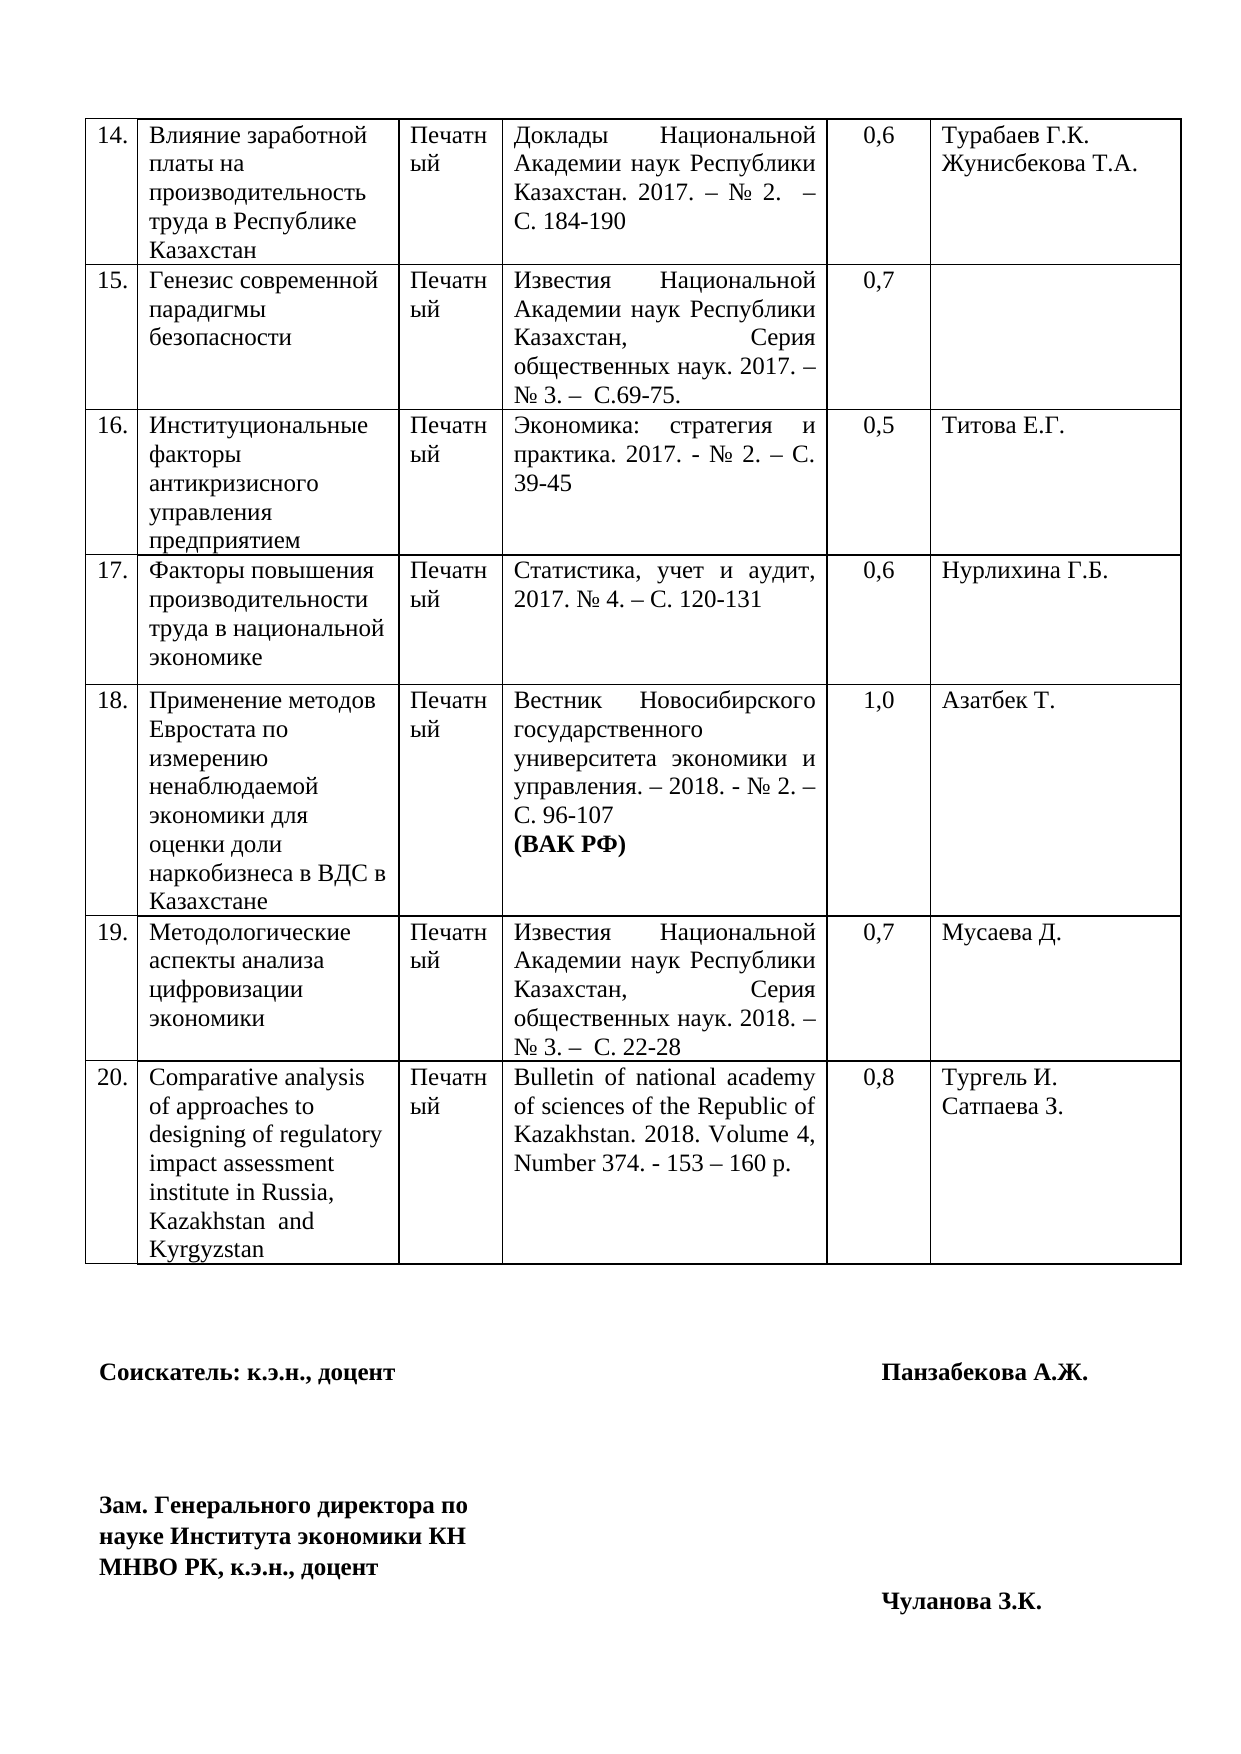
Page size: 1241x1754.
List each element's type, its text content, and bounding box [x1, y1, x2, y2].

table_cell [86, 555, 137, 683]
table_cell Bulletin of national academy of sciences of the Republic of Kazakhstan. 2018. Volume 4, Number 374. - 153 – 160 р. [503, 1062, 826, 1263]
table_cell 0,7 [828, 265, 930, 409]
table_cell Известия Национальной Академии наук Республики Казахстан, Серия общественных наук. 2018. – № 3. – С. 22-28 [503, 917, 826, 1060]
table_cell Применение методов Евростата по измерению ненаблюдаемой экономики для оценки доли наркобизнеса в ВДС в Казахстане [138, 685, 398, 915]
table_cell [86, 265, 137, 409]
table_cell Печатный [400, 1062, 502, 1263]
table_cell Титова Е.Г. [931, 410, 1180, 554]
table_cell Мусаева Д. [931, 917, 1180, 1060]
table_cell [86, 1061, 137, 1263]
table_cell [86, 685, 137, 915]
table_cell 0,7 [828, 917, 930, 1060]
table_cell Печатный [400, 410, 502, 554]
table_cell Comparative analysis of approaches to designing of regulatory impact assessment institute in Russia, Kazakhstan and Kyrgyzstan [138, 1062, 398, 1263]
table_cell 0,8 [828, 1062, 930, 1263]
table_cell Тургель И. Сатпаева З. [931, 1062, 1180, 1263]
table_cell 0,6 [828, 556, 930, 683]
table_cell Азатбек Т. [931, 685, 1180, 915]
table_cell [86, 119, 137, 263]
table_cell Генезис современной парадигмы безопасности [138, 265, 398, 409]
table_cell Доклады Национальной Академии наук Республики Казахстан. 2017. – № 2. – С. 184-190 [503, 120, 826, 263]
table_cell Экономика: стратегия и практика. 2017. - № 2. – С. 39-45 [503, 410, 826, 554]
table_cell Печатный [400, 556, 502, 683]
table_cell Печатный [400, 685, 502, 915]
table_cell 1,0 [828, 685, 930, 915]
table_cell Статистика, учет и аудит, 2017. № 4. – С. 120-131 [503, 556, 826, 683]
table_cell [86, 410, 137, 554]
table_cell Факторы повышения производительности труда в национальной экономике [138, 556, 398, 683]
table_cell [86, 916, 137, 1060]
table_cell Печатный [400, 917, 502, 1060]
table_cell Методологические аспекты анализа цифровизации экономики [138, 917, 398, 1060]
table_cell Турабаев Г.К. Жунисбекова Т.А. [931, 120, 1180, 263]
table_cell 0,6 [828, 120, 930, 263]
table_cell 0,5 [828, 410, 930, 554]
table_cell Печатный [400, 120, 502, 263]
table_cell Известия Национальной Академии наук Республики Казахстан, Серия общественных наук. 2017. – № 3. – С.69-75. [503, 265, 826, 409]
table_cell Влияние заработной платы на производительность труда в Республике Казахстан [138, 120, 398, 263]
table_cell Вестник Новосибирского государственного университета экономики и управления. – 2018. - № 2. – С. 96-107 (ВАК РФ) [503, 685, 826, 915]
table_cell [931, 265, 1180, 409]
table_cell Институциональные факторы антикризисного управления предприятием [138, 410, 398, 554]
table_cell Печатный [400, 265, 502, 409]
table_cell Нурлихина Г.Б. [931, 556, 1180, 683]
